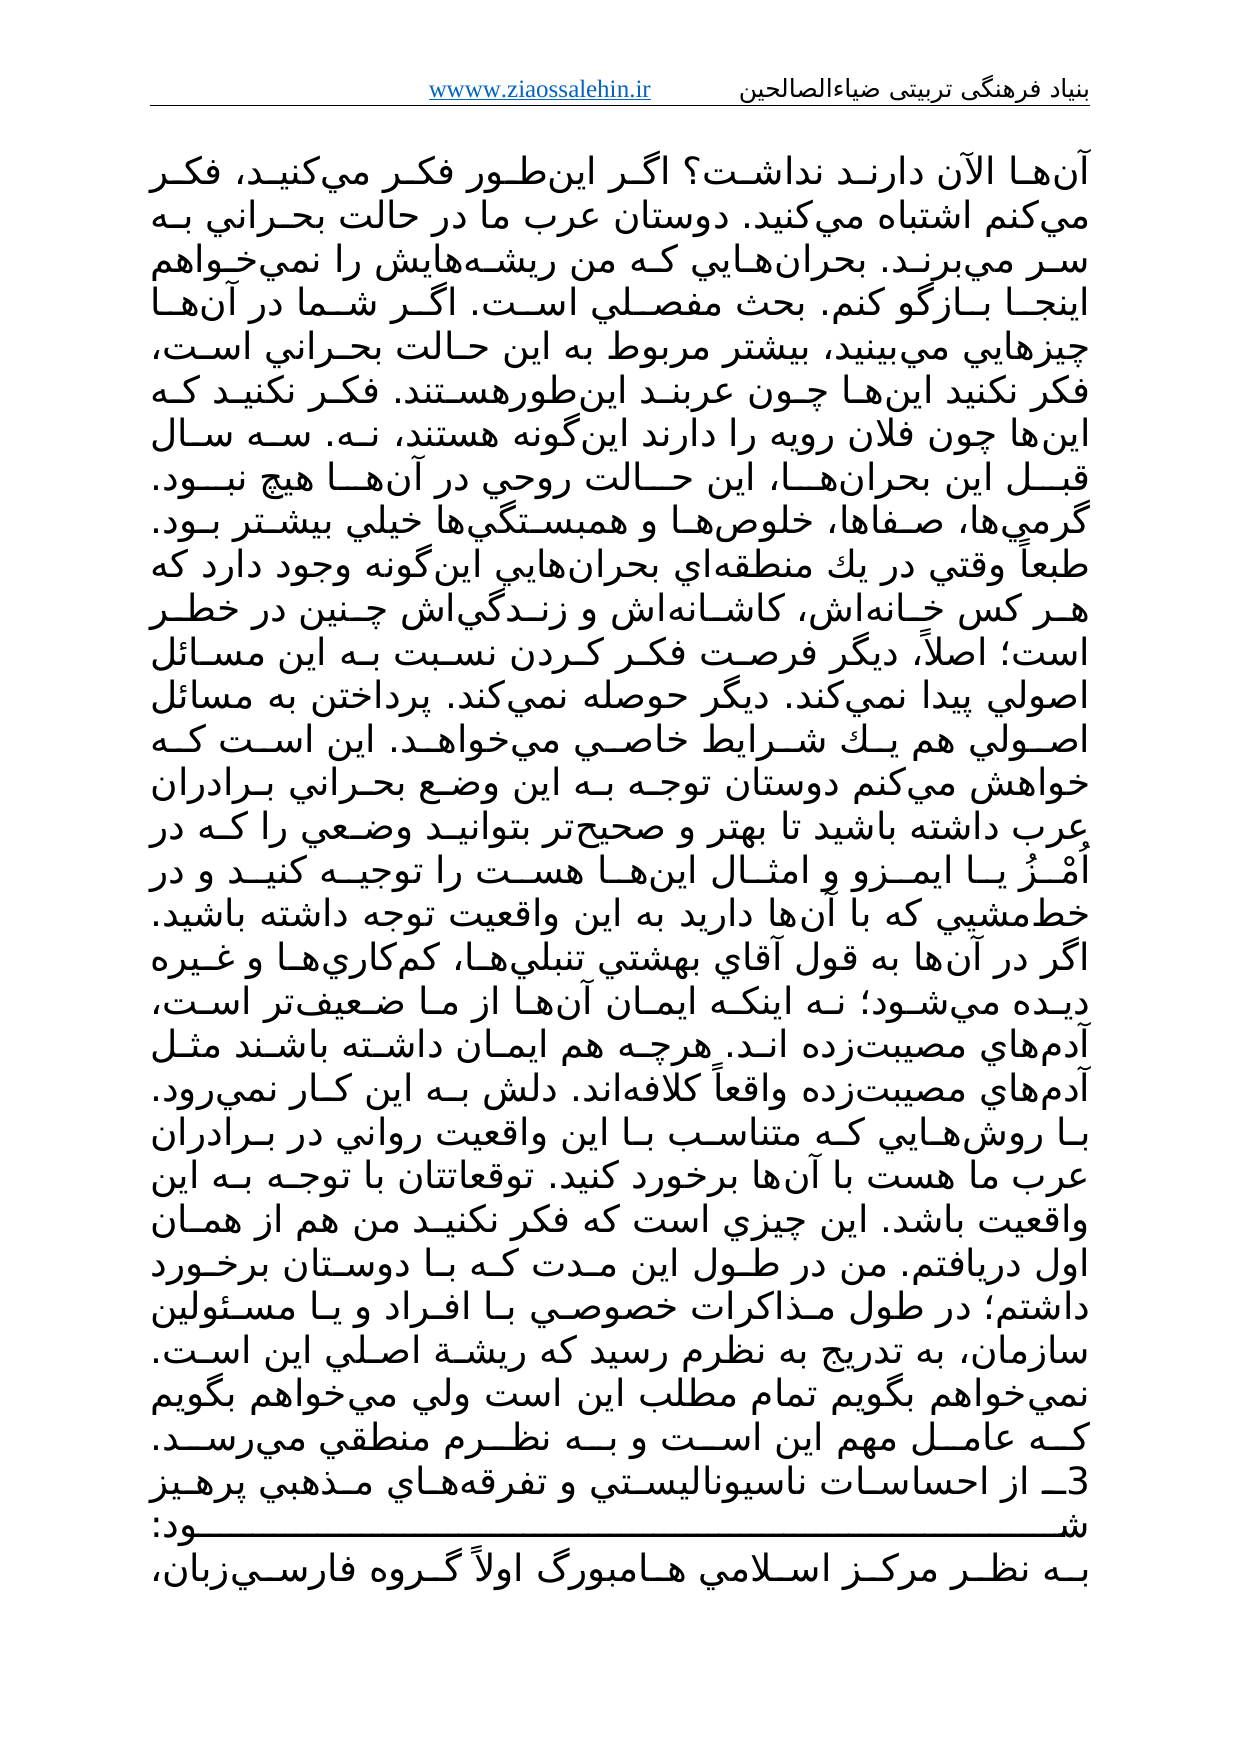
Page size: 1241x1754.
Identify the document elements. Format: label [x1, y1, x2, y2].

text [150, 150, 1090, 1590]
